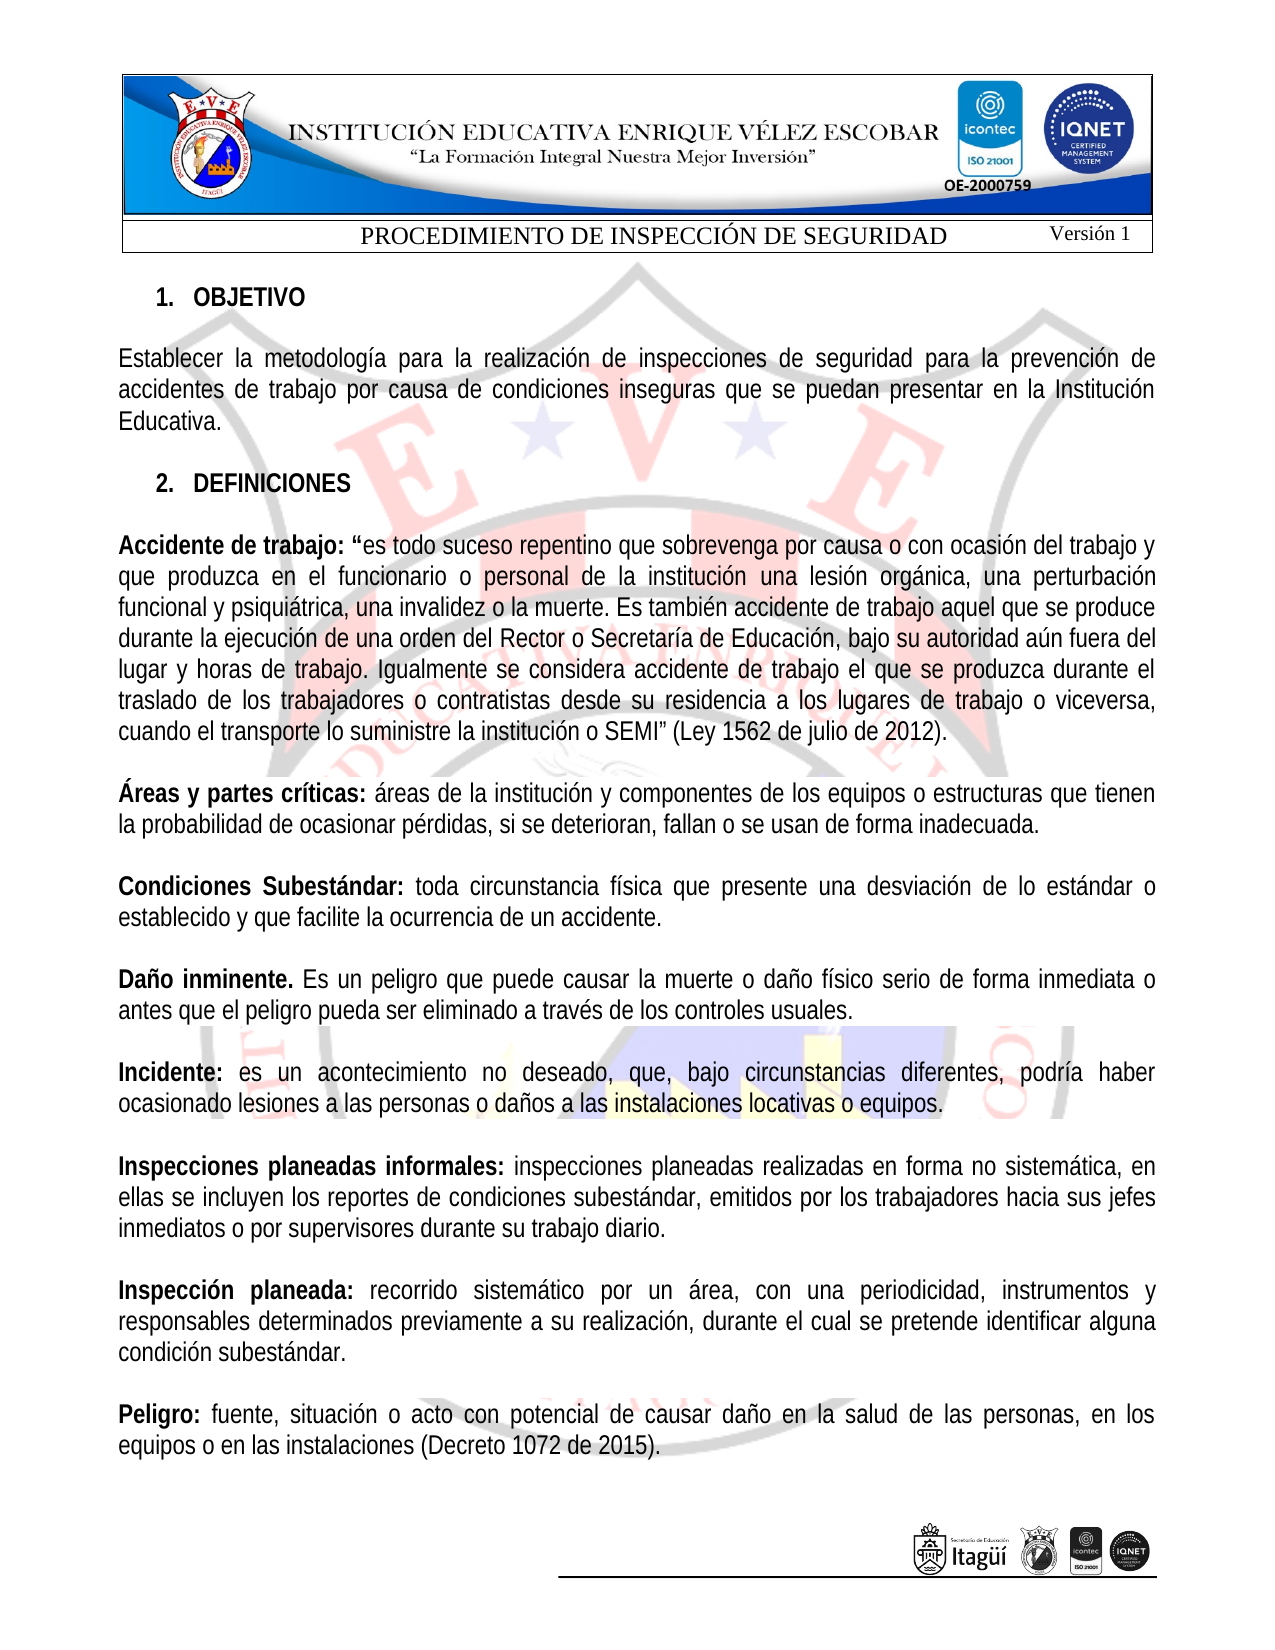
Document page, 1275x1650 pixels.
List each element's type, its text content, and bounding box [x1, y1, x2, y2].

text Establecer la metodología para la realización de inspecciones de seguridad para la prevención de accidentes de trabajo por causa de condiciones inseguras que se puedan presentar en la Institución Educativa. [118, 343, 1157, 436]
text Áreas y partes críticas: áreas de la institución y componentes de los equipos o estructuras que tienen la probabilidad de ocasionar pérdidas, si se deterioran, fallan o se usan de forma inadecuada. [118, 777, 1157, 839]
picture [558, 1522, 1157, 1588]
text Peligro: fuente, situación o acto con potencial de causar daño en la salud de las personas, en los equipos o en las instalaciones (Decreto 1072 de 2015). [118, 1398, 1157, 1460]
text Inspecciones planeadas informales: inspecciones planeadas realizadas en forma no sistemática, en ellas se incluyen los reportes de condiciones subestándar, emitidos por los trabajadores hacia sus jefes inmediatos o por supervisores durante su trabajo diario. [118, 1150, 1157, 1243]
list DEFINICIONES [156, 467, 1157, 498]
picture [123, 76, 1152, 215]
text Incidente: es un acontecimiento no deseado, que, bajo circunstancias diferentes, podría haber ocasionado lesiones a las personas o daños a las instalaciones locativas o equipos. [118, 1057, 1157, 1119]
list OBJETIVO [156, 281, 1157, 312]
text Inspección planeada: recorrido sistemático por un área, con una periodicidad, instrumentos y responsables determinados previamente a su realización, durante el cual se pretende identificar alguna condición subestándar. [118, 1274, 1157, 1367]
text Accidente de trabajo: “es todo suceso repentino que sobrevenga por causa o con ocasión del trabajo y que produzca en el funcionario o personal de la institución una lesión orgánica, una perturbación funcional y psiquiátrica, una invalidez o la muerte. Es también accidente de trabajo aquel que se produce durante la ejecución de una orden del Rector o Secretaría de Educación, bajo su autoridad aún fuera del lugar y horas de trabajo. Igualmente se considera accidente de trabajo el que se produzca durante el traslado de los trabajadores o contratistas desde su residencia a los lugares de trabajo o viceversa, cuando el transporte lo suministre la institución o SEMI” (Ley 1562 de julio de 2012). [118, 529, 1157, 746]
text Condiciones Subestándar: toda circunstancia física que presente una desviación de lo estándar o establecido y que facilite la ocurrencia de un accidente. [118, 870, 1157, 932]
text Daño inminente. Es un peligro que puede causar la muerte o daño físico serio de forma inmediata o antes que el peligro pueda ser eliminado a través de los controles usuales. [118, 963, 1157, 1026]
